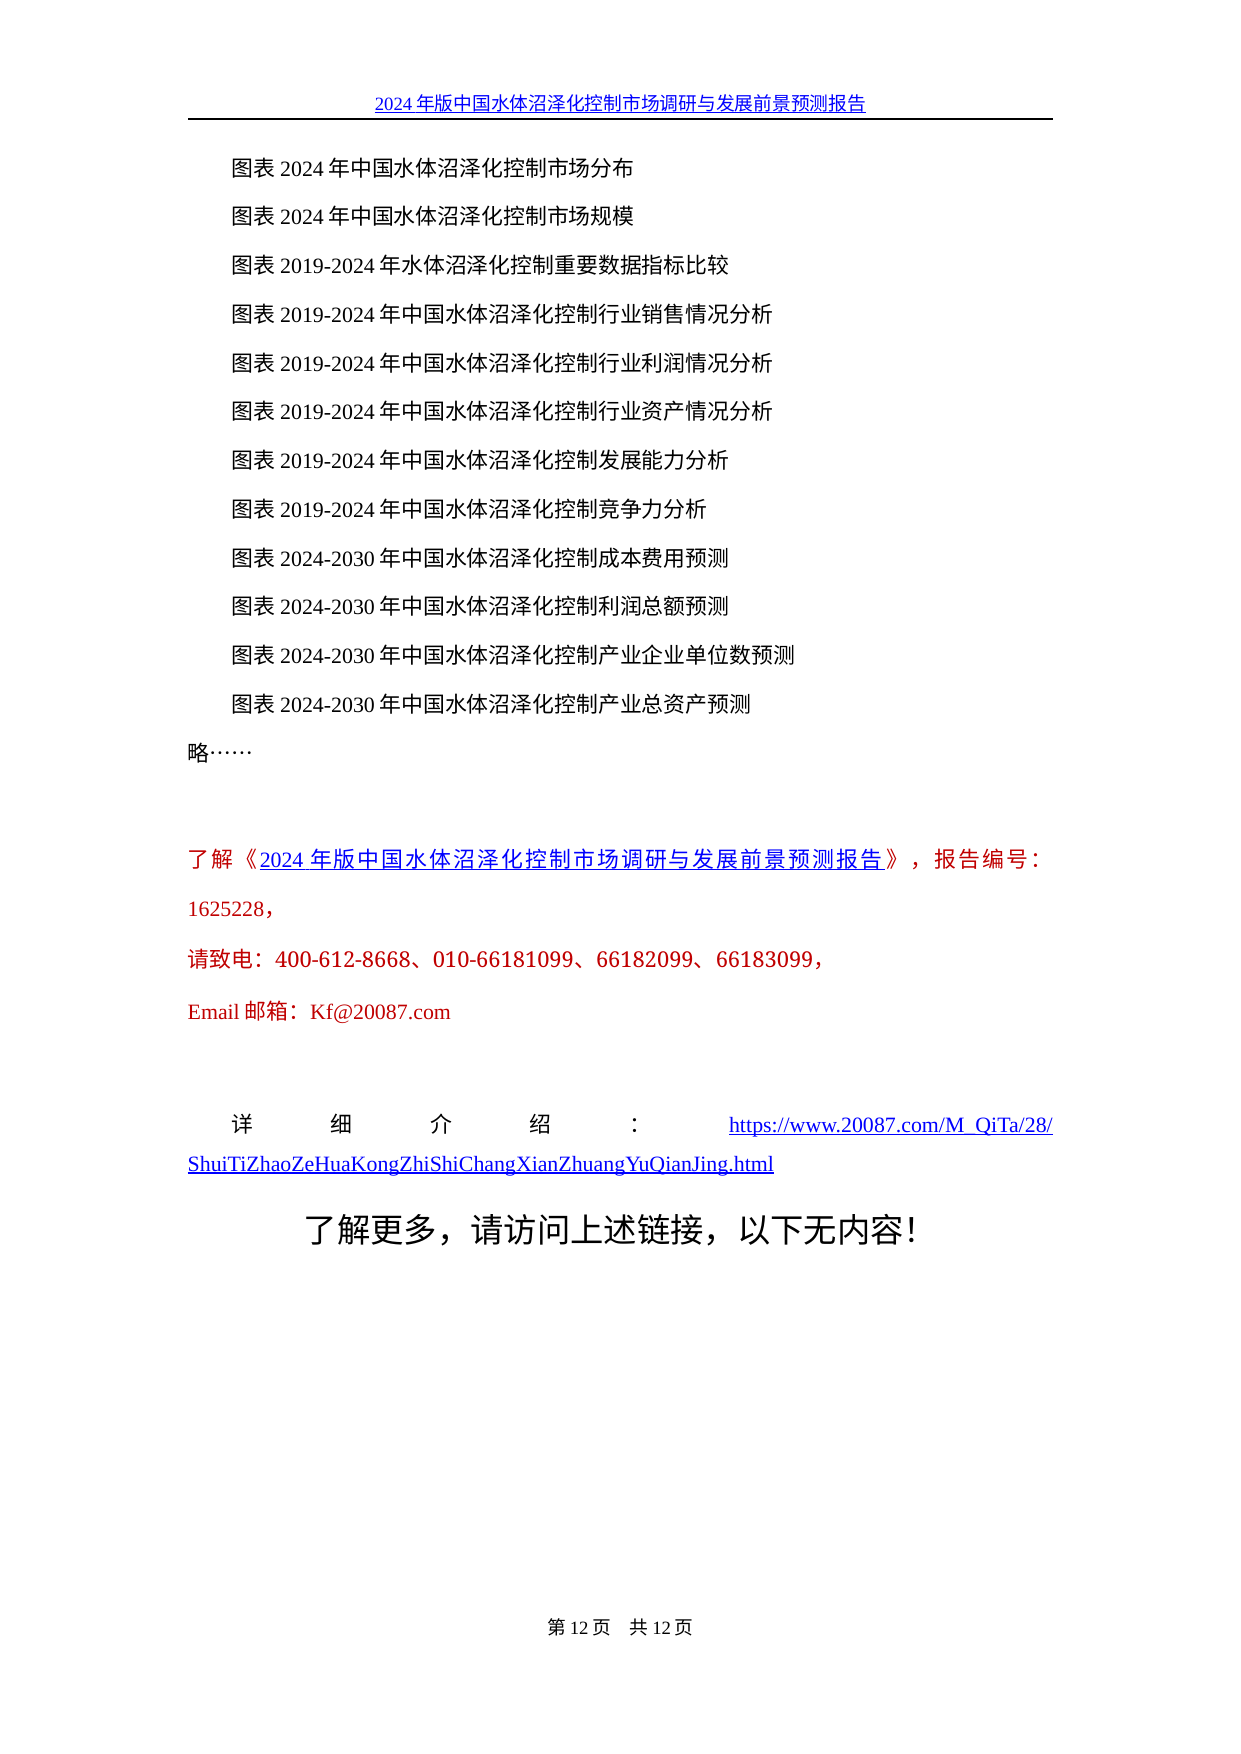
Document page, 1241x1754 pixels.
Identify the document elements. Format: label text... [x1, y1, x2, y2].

text 请致电：400-612-8668、010-66181099、66182099、66183099， [187, 942, 1053, 974]
text 详细介绍：https://www.20087.com/M_QiTa/28/ShuiTiZhaoZeHuaKongZhiShiChangXianZhuangYuQianJing.html [187, 1106, 1053, 1179]
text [187, 150, 1053, 768]
text Email邮箱：Kf@20087.com [187, 993, 1053, 1026]
title 了解更多，请访问上述链接，以下无内容！ [187, 1195, 1053, 1260]
text 了解《2024年版中国水体沼泽化控制市场调研与发展前景预测报告》，报告编号：1625228， [187, 842, 1053, 923]
